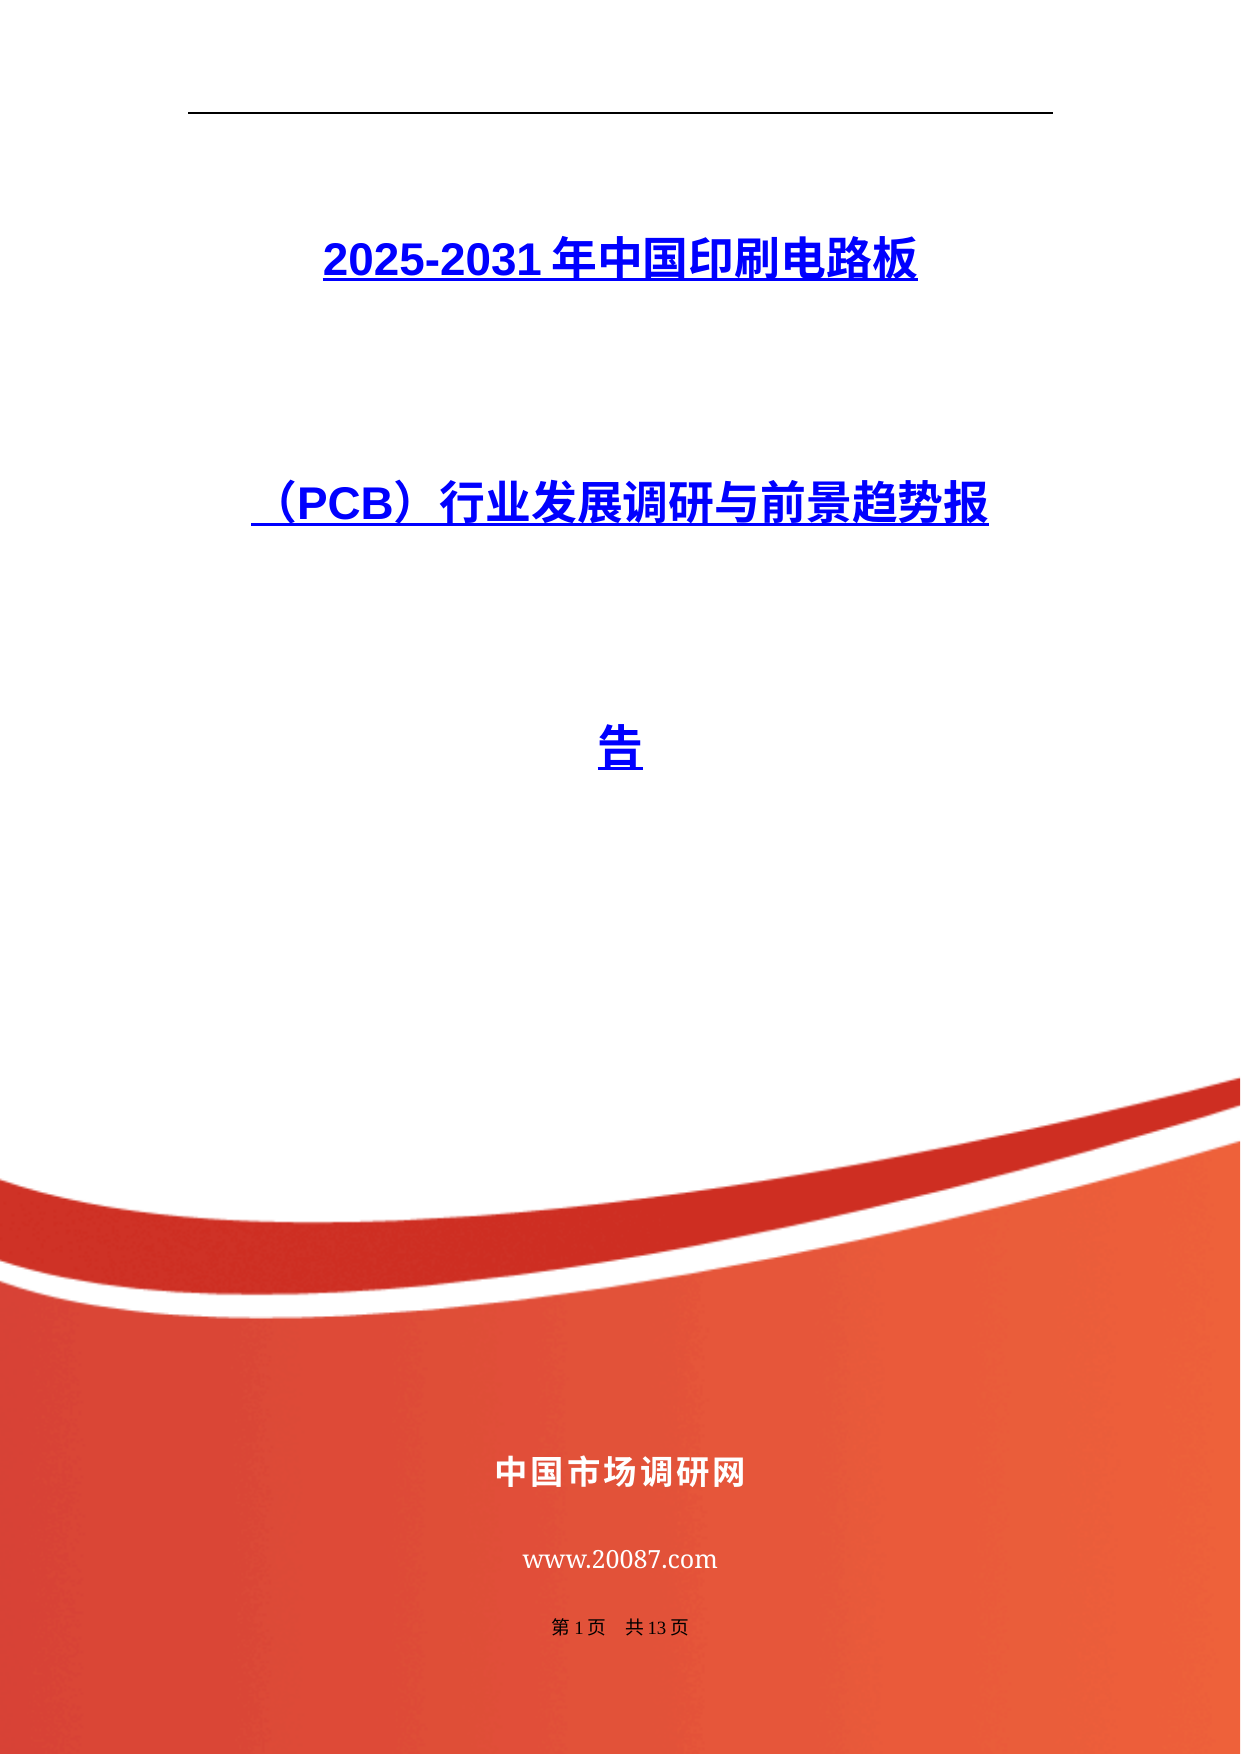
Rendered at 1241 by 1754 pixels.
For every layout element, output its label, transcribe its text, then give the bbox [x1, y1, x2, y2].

text www.20087.com [187, 1526, 1053, 1591]
table_header 2025-2031年中国印刷电路板（PCB）行业发展调研与前景趋势报告 [188, 207, 1053, 871]
subtitle 中国市场调研网 [187, 1437, 1053, 1502]
picture [0, 1006, 1241, 1754]
